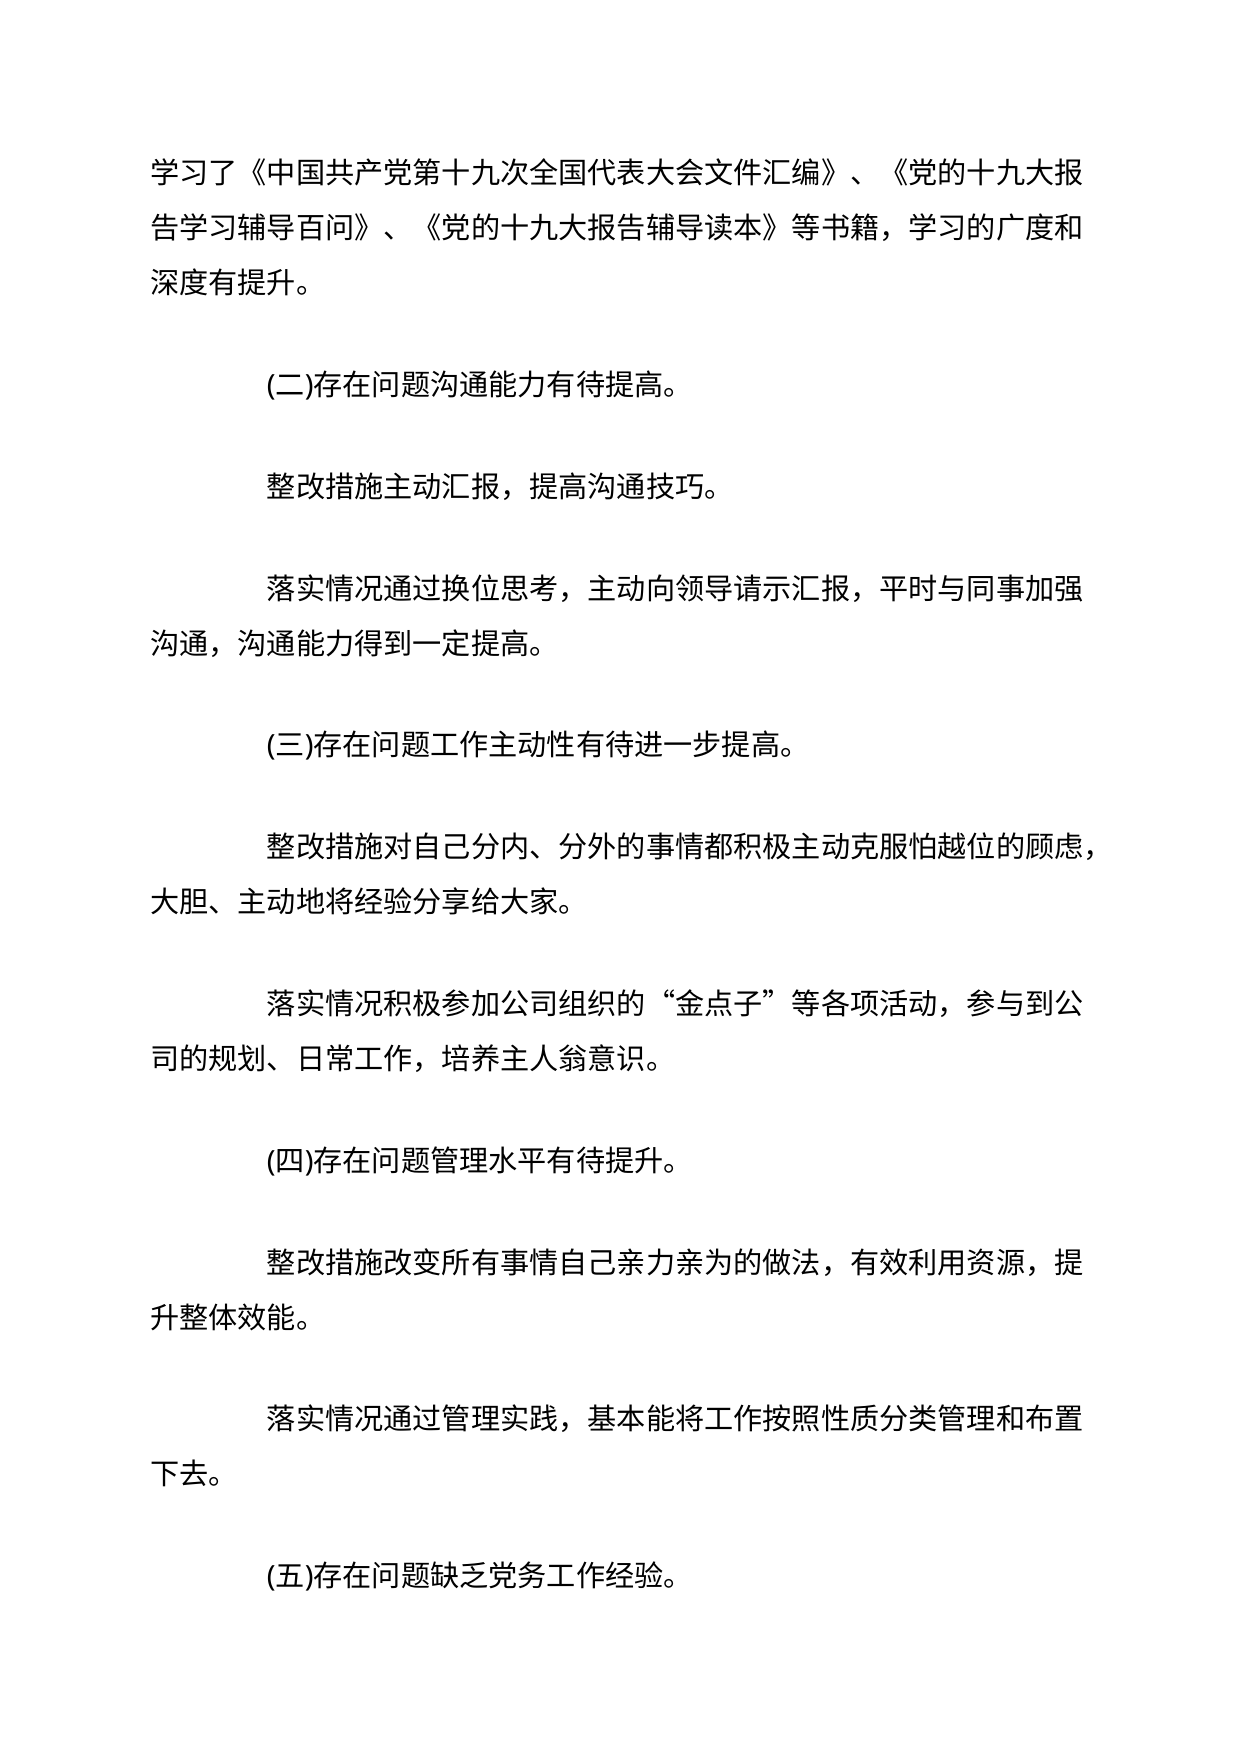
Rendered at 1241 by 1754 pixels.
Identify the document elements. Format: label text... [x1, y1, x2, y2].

text (二)存在问题沟通能力有待提高。 [150, 362, 1090, 404]
text (三)存在问题工作主动性有待进一步提高。 [150, 722, 1090, 764]
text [150, 150, 1090, 302]
text 落实情况通过管理实践，基本能将工作按照性质分类管理和布置下去。 [150, 1396, 1090, 1493]
text 落实情况积极参加公司组织的“金点子”等各项活动，参与到公司的规划、日常工作，培养主人翁意识。 [150, 981, 1090, 1078]
text 整改措施对自己分内、分外的事情都积极主动克服怕越位的顾虑，大胆、主动地将经验分享给大家。 [150, 824, 1090, 921]
text (五)存在问题缺乏党务工作经验。 [150, 1553, 1090, 1595]
text 整改措施改变所有事情自己亲力亲为的做法，有效利用资源，提升整体效能。 [150, 1239, 1090, 1336]
text 整改措施主动汇报，提高沟通技巧。 [150, 463, 1090, 506]
text 落实情况通过换位思考，主动向领导请示汇报，平时与同事加强沟通，沟通能力得到一定提高。 [150, 565, 1090, 662]
text (四)存在问题管理水平有待提升。 [150, 1137, 1090, 1180]
